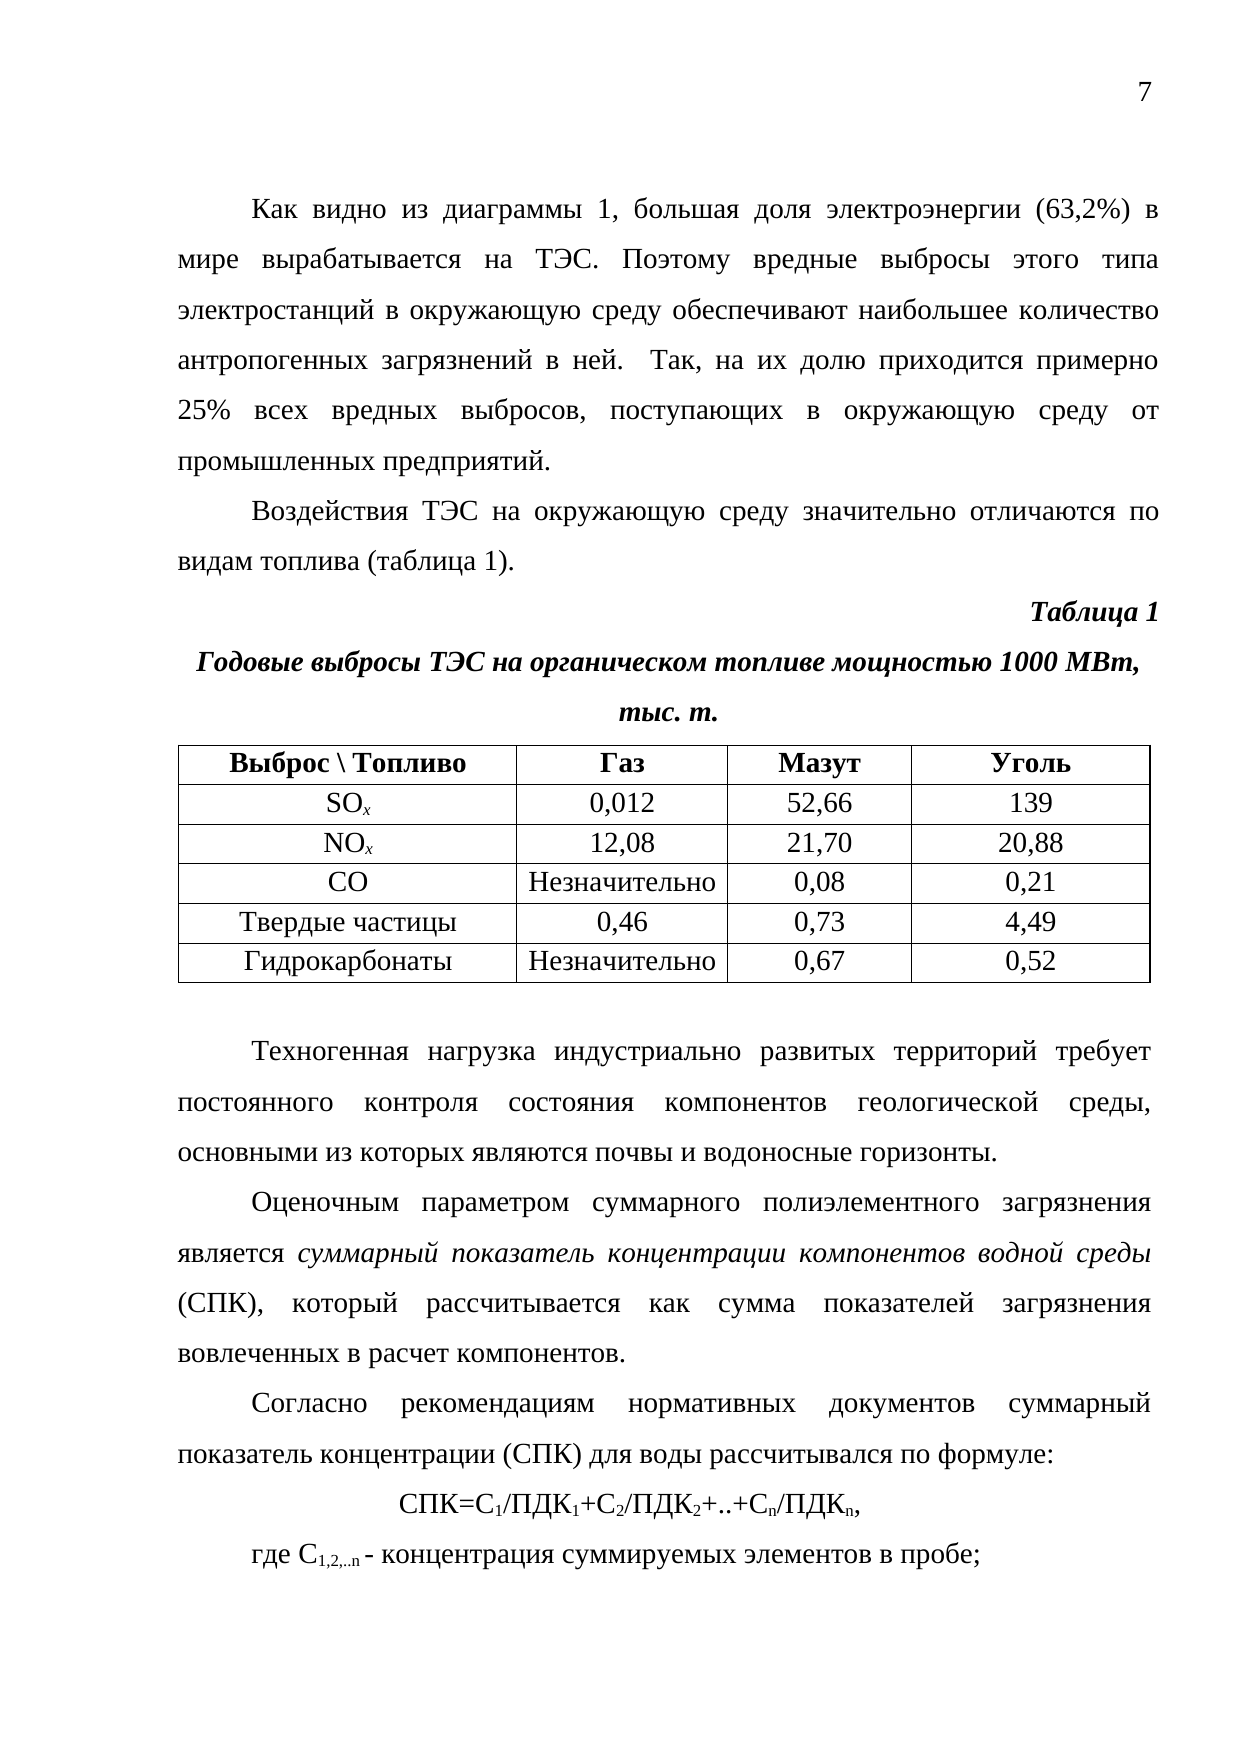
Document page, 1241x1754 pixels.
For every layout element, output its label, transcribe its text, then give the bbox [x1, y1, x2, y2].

text Техногенная нагрузка индустриально развитых территорий требует постоянного контроля состояния компонентов геологической среды, основными из которых являются почвы и водоносные горизонты. [177, 1033, 1152, 1168]
text СПК=С1/ПДК1+С2/ПДК2+..+Сn/ПДКn, [324, 1486, 1152, 1520]
table_cell Незначительно [517, 944, 727, 982]
table_cell 0,46 [517, 904, 727, 942]
table_cell 21,70 [728, 825, 911, 863]
table_header Выброс \ Топливо [179, 746, 516, 784]
text где C1,2,..n - концентрация суммируемых элементов в пробе; [177, 1537, 1152, 1570]
text Согласно рекомендациям нормативных документов суммарный показатель концентрации (СПК) для воды рассчитывался по формуле: [177, 1386, 1152, 1469]
table_cell 4,49 [912, 904, 1149, 942]
table_cell 52,66 [728, 785, 911, 824]
table_cell 0,52 [912, 944, 1149, 982]
table_cell 139 [912, 785, 1149, 824]
table_cell 20,88 [912, 825, 1149, 863]
text Годовые выбросы ТЭС на органическом топливе мощностью 1000 МВт, тыс. т. [177, 644, 1160, 728]
table_cell Твердые частицы [179, 904, 516, 942]
table_cell 0,08 [728, 864, 911, 903]
text Таблица 1 [177, 594, 1160, 627]
text Воздействия ТЭС на окружающую среду значительно отличаются по видам топлива (таблица 1). [177, 493, 1160, 577]
table_cell 0,73 [728, 904, 911, 942]
text Оценочным параметром суммарного полиэлементного загрязнения является суммарный показатель концентрации компонентов водной среды (СПК), который рассчитывается как сумма показателей загрязнения вовлеченных в расчет компонентов. [177, 1184, 1152, 1369]
text Как видно из диаграммы 1, большая доля электроэнергии (63,2%) в мире вырабатывается на ТЭС. Поэтому вредные выбросы этого типа электростанций в окружающую среду обеспечивают наибольшее количество антропогенных загрязнений в ней. Так, на их долю приходится примерно 25% всех вредных выбросов, поступающих в окружающую среду от промышленных предприятий. [177, 191, 1160, 476]
table_header Мазут [728, 746, 911, 784]
table_header Уголь [912, 746, 1149, 784]
table_cell 12,08 [517, 825, 727, 863]
table_header Газ [517, 746, 727, 784]
table_cell SOx [179, 785, 516, 824]
table_cell 0,67 [728, 944, 911, 982]
table_cell 0,21 [912, 864, 1149, 903]
table_cell NOx [179, 825, 516, 863]
table_cell CO [179, 864, 516, 903]
table_cell Гидрокарбонаты [179, 944, 516, 982]
table_cell 0,012 [517, 785, 727, 824]
table_cell Незначительно [517, 864, 727, 903]
